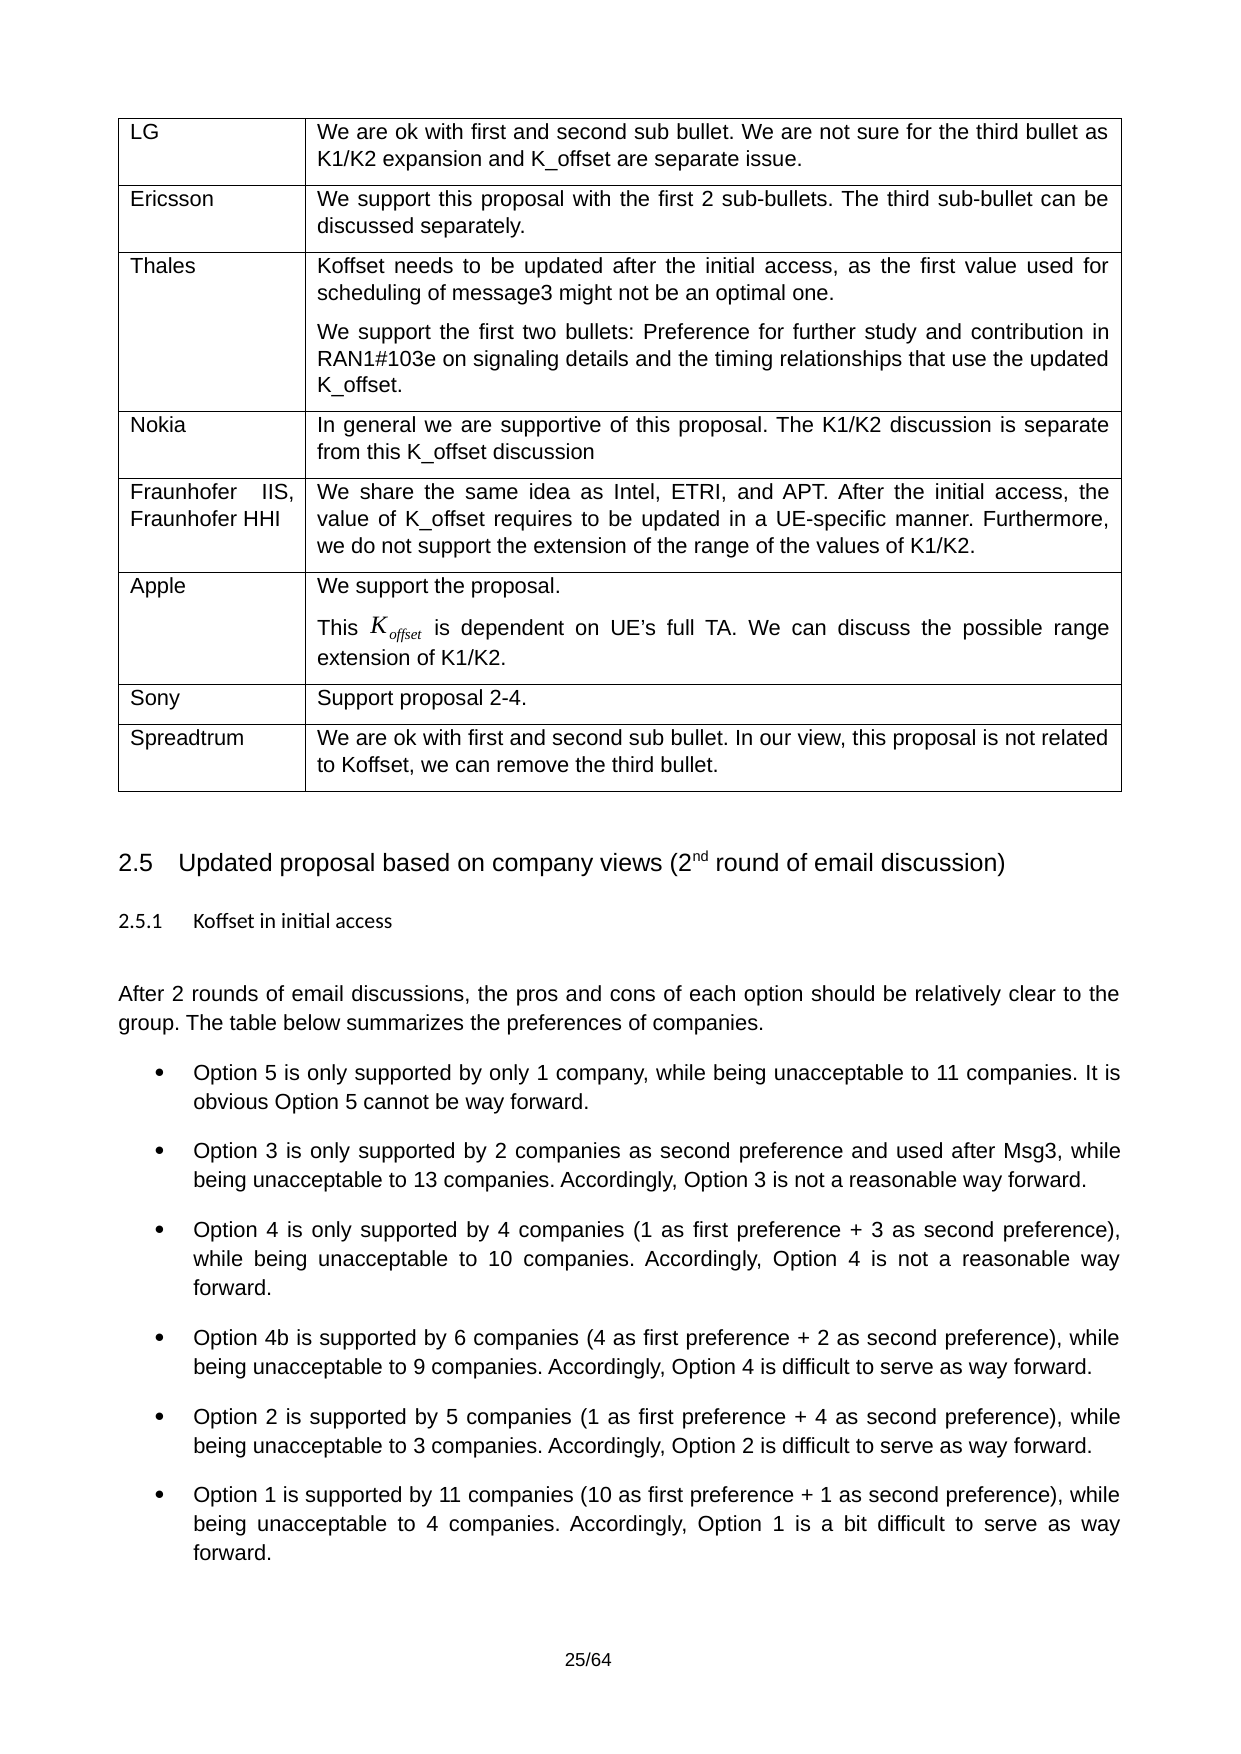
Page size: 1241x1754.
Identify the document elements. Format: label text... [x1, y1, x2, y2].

subtitle 2.5 Updated proposal based on company views (2nd round of email discussion) [118, 848, 1122, 876]
table_cell Thales [119, 253, 305, 411]
table_cell Fraunhofer IIS, Fraunhofer HHI [119, 479, 305, 572]
table_cell Support proposal 2-4. [306, 685, 1121, 724]
table_cell Koffset needs to be updated after the initial access, as the first value used for scheduling of message3 might not be an optimal one. We support the first two bullets: Preference for further study and contribution in RAN1#103e on signaling details and the timing relationships that use the updated K_offset. [306, 253, 1121, 411]
table_cell In general we are supportive of this proposal. The K1/K2 discussion is separate from this K_offset discussion [306, 412, 1121, 478]
table_cell LG [119, 119, 305, 185]
table_cell We support this proposal with the first 2 sub-bullets. The third sub-bullet can be discussed separately. [306, 186, 1121, 252]
table_cell Ericsson [119, 186, 305, 252]
subtitle 2.5.1 Koffset in initial access [118, 908, 1122, 934]
table_cell We support the proposal. This is dependent on UE’s full TA. We can discuss the possible range extension of K1/K2. [306, 573, 1121, 684]
list Option 4 is only supported by 4 companies (1 as first preference + 3 as second preference), while being unacceptable to 10 companies. Accordingly, Option 4 is not a reasonable way forward. [156, 1217, 1122, 1300]
list Option 2 is supported by 5 companies (1 as first preference + 4 as second preference), while being unacceptable to 3 companies. Accordingly, Option 2 is difficult to serve as way forward. [156, 1403, 1122, 1458]
table_cell Spreadtrum [119, 725, 305, 791]
table_cell We are ok with first and second sub bullet. In our view, this proposal is not related to Koffset, we can remove the third bullet. [306, 725, 1121, 791]
text After 2 rounds of email discussions, the pros and cons of each option should be relatively clear to the group. The table below summarizes the preferences of companies. [118, 981, 1122, 1035]
table_cell Nokia [119, 412, 305, 478]
table_cell We are ok with first and second sub bullet. We are not sure for the third bullet as K1/K2 expansion and K_offset are separate issue. [306, 119, 1121, 185]
list Option 3 is only supported by 2 companies as second preference and used after Msg3, while being unacceptable to 13 companies. Accordingly, Option 3 is not a reasonable way forward. [156, 1138, 1122, 1192]
table_cell We share the same idea as Intel, ETRI, and APT. After the initial access, the value of K_offset requires to be updated in a UE-specific manner. Furthermore, we do not support the extension of the range of the values of K1/K2. [306, 479, 1121, 572]
table_cell Sony [119, 685, 305, 724]
table_cell Apple [119, 573, 305, 684]
list Option 1 is supported by 11 companies (10 as first preference + 1 as second preference), while being unacceptable to 4 companies. Accordingly, Option 1 is a bit difficult to serve as way forward. [156, 1482, 1122, 1565]
list Option 4b is supported by 6 companies (4 as first preference + 2 as second preference), while being unacceptable to 9 companies. Accordingly, Option 4 is difficult to serve as way forward. [156, 1325, 1122, 1379]
list Option 5 is only supported by only 1 company, while being unacceptable to 11 companies. It is obvious Option 5 cannot be way forward. [156, 1059, 1122, 1114]
